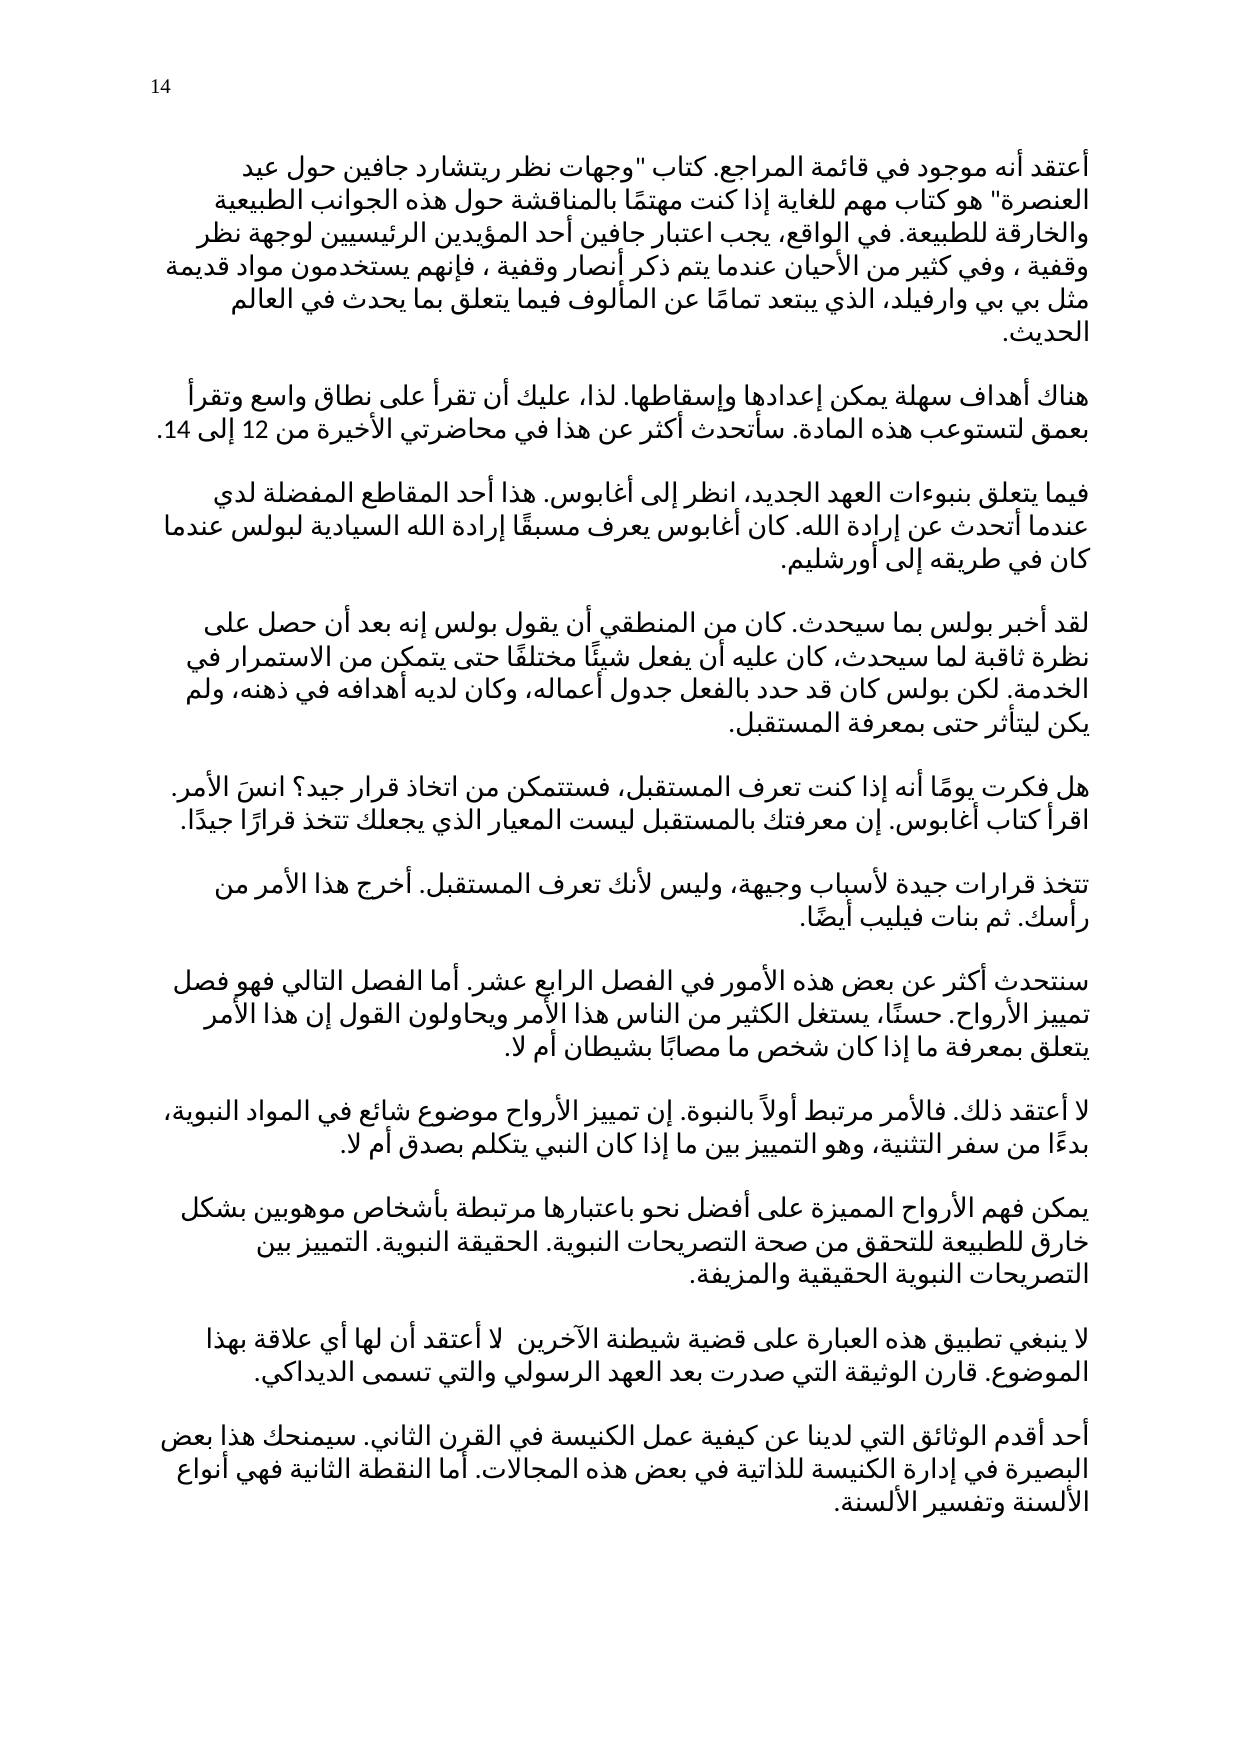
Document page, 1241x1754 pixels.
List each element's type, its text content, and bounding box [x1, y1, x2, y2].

text أعتقد أنه موجود في قائمة المراجع. كتاب "وجهات نظر ريتشارد جافين حول عيد العنصرة" هو كتاب مهم للغاية إذا كنت مهتمًا بالمناقشة حول هذه الجوانب الطبيعية والخارقة للطبيعة. في الواقع، يجب اعتبار جافين أحد المؤيدين الرئيسيين لوجهة نظر وقفية ، وفي كثير من الأحيان عندما يتم ذكر أنصار وقفية ، فإنهم يستخدمون مواد قديمة مثل بي بي وارفيلد، الذي يبتعد تمامًا عن المألوف فيما يتعلق بما يحدث في العالم الحديث. [150, 150, 1090, 348]
text فيما يتعلق بنبوءات العهد الجديد، انظر إلى أغابوس. هذا أحد المقاطع المفضلة لدي عندما أتحدث عن إرادة الله. كان أغابوس يعرف مسبقًا إرادة الله السيادية لبولس عندما كان في طريقه إلى أورشليم. [150, 476, 1090, 576]
text أحد أقدم الوثائق التي لدينا عن كيفية عمل الكنيسة في القرن الثاني. سيمنحك هذا بعض البصيرة في إدارة الكنيسة للذاتية في بعض هذه المجالات. أما النقطة الثانية فهي أنواع الألسنة وتفسير الألسنة. [150, 1419, 1090, 1518]
text لا ينبغي تطبيق هذه العبارة على قضية شيطنة الآخرين. لا أعتقد أن لها أي علاقة بهذا الموضوع. قارن الوثيقة التي صدرت بعد العهد الرسولي والتي تسمى الديداكي. [150, 1322, 1090, 1388]
text هل فكرت يومًا أنه إذا كنت تعرف المستقبل، فستتمكن من اتخاذ قرار جيد؟ انسَ الأمر. اقرأ كتاب أغابوس. إن معرفتك بالمستقبل ليست المعيار الذي يجعلك تتخذ قرارًا جيدًا. [150, 770, 1090, 836]
text سنتحدث أكثر عن بعض هذه الأمور في الفصل الرابع عشر. أما الفصل التالي فهو فصل تمييز الأرواح. حسنًا، يستغل الكثير من الناس هذا الأمر ويحاولون القول إن هذا الأمر يتعلق بمعرفة ما إذا كان شخص ما مصابًا بشيطان أم لا. [150, 964, 1090, 1063]
text يمكن فهم الأرواح المميزة على أفضل نحو باعتبارها مرتبطة بأشخاص موهوبين بشكل خارق للطبيعة للتحقق من صحة التصريحات النبوية. الحقيقة النبوية. التمييز بين التصريحات النبوية الحقيقية والمزيفة. [150, 1192, 1090, 1291]
text لقد أخبر بولس بما سيحدث. كان من المنطقي أن يقول بولس إنه بعد أن حصل على نظرة ثاقبة لما سيحدث، كان عليه أن يفعل شيئًا مختلفًا حتى يتمكن من الاستمرار في الخدمة. لكن بولس كان قد حدد بالفعل جدول أعماله، وكان لديه أهدافه في ذهنه، ولم يكن ليتأثر حتى بمعرفة المستقبل. [150, 607, 1090, 739]
text هناك أهداف سهلة يمكن إعدادها وإسقاطها. لذا، عليك أن تقرأ على نطاق واسع وتقرأ بعمق لتستوعب هذه المادة. سأتحدث أكثر عن هذا في محاضرتي الأخيرة من 12 إلى 14. [150, 379, 1090, 445]
text لا أعتقد ذلك. فالأمر مرتبط أولاً بالنبوة. إن تمييز الأرواح موضوع شائع في المواد النبوية، بدءًا من سفر التثنية، وهو التمييز بين ما إذا كان النبي يتكلم بصدق أم لا. [150, 1094, 1090, 1161]
text تتخذ قرارات جيدة لأسباب وجيهة، وليس لأنك تعرف المستقبل. أخرج هذا الأمر من رأسك. ثم بنات فيليب أيضًا. [150, 867, 1090, 933]
